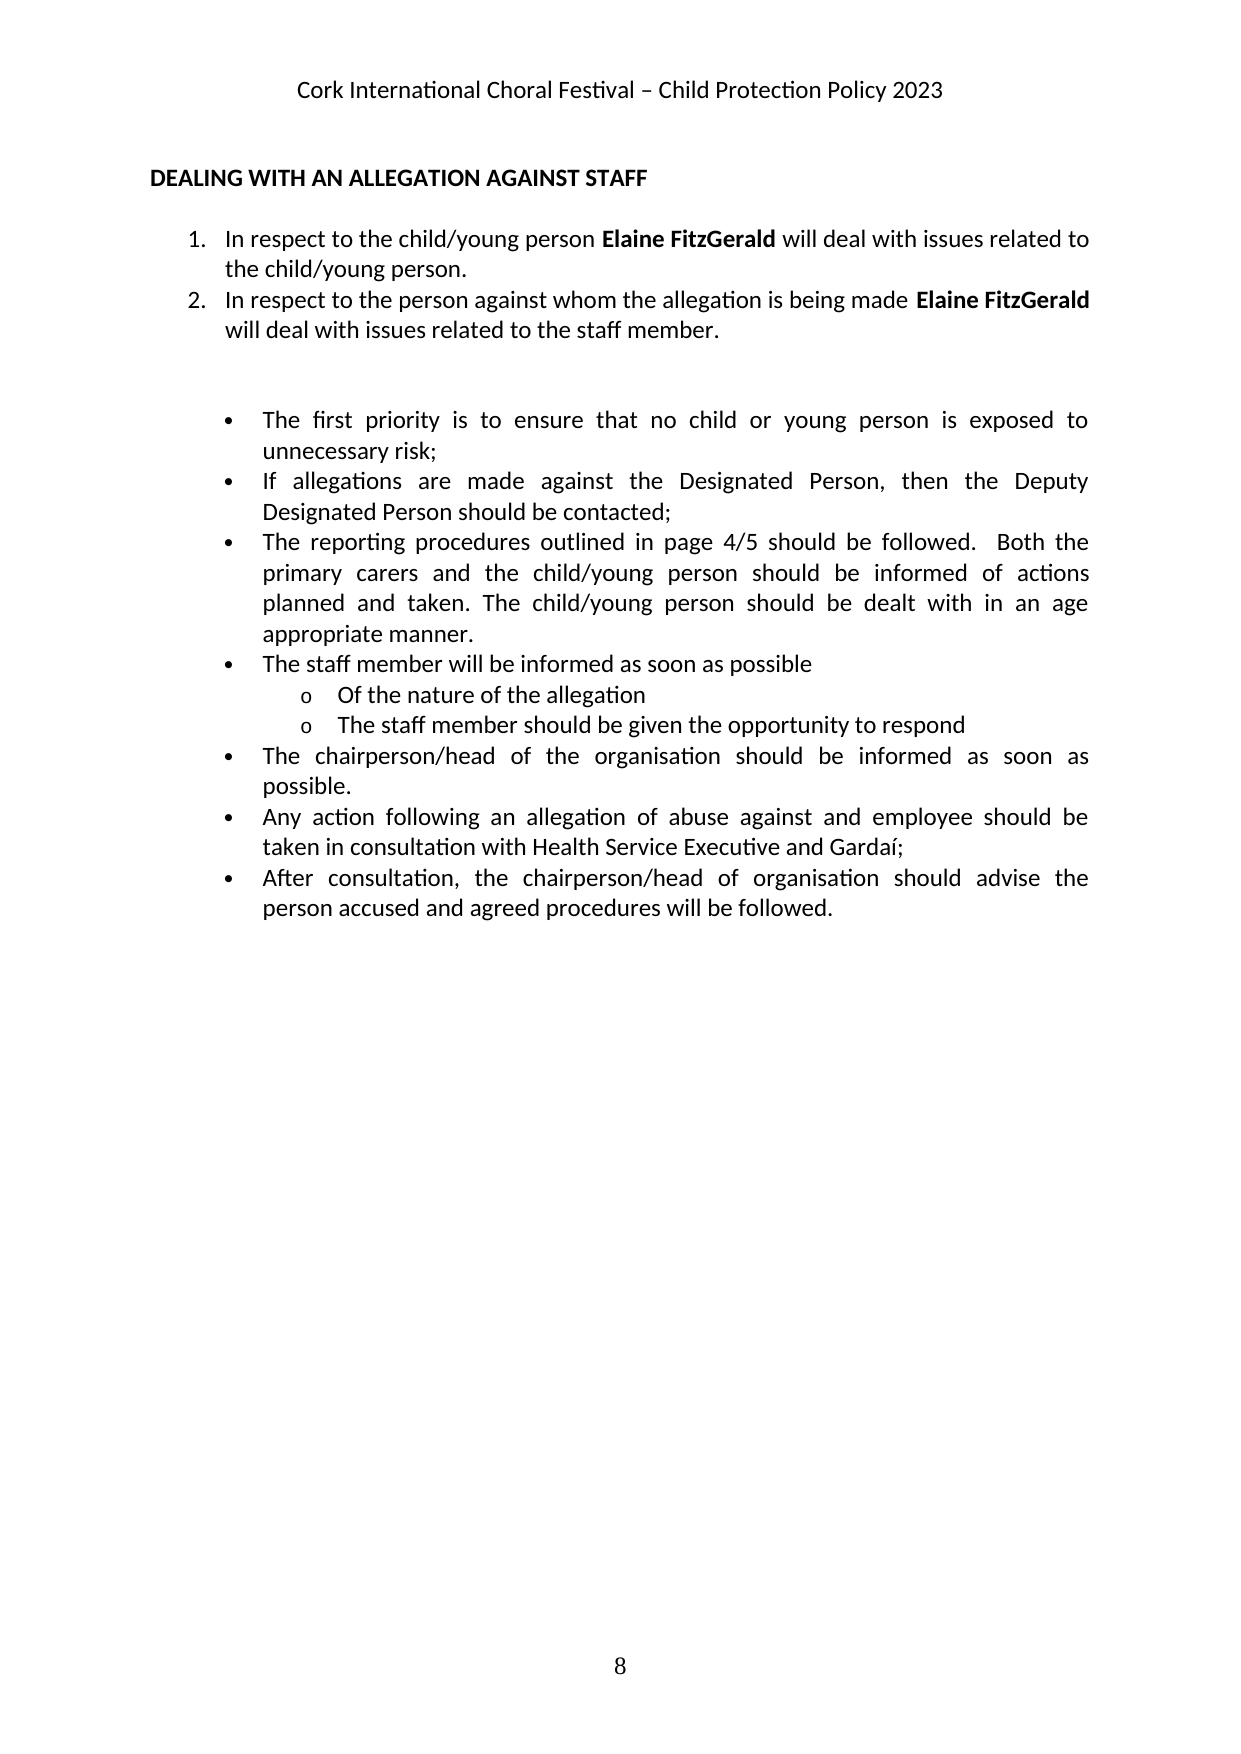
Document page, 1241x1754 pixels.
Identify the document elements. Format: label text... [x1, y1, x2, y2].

list The first priority is to ensure that no child or young person is exposed to unnecessary risk; [225, 404, 1090, 465]
list The chairperson/head of the organisation should be informed as soon as possible. [225, 740, 1090, 801]
list Of the nature of the allegation [300, 679, 1090, 709]
list The staff member will be informed as soon as possible [225, 648, 1090, 679]
list If allegations are made against the Designated Person, then the Deputy Designated Person should be contacted; [225, 465, 1090, 526]
list The staff member should be given the opportunity to respond [300, 709, 1090, 740]
list In respect to the child/young person Elaine FitzGerald will deal with issues related to the child/young person. [187, 223, 1090, 284]
text DEALING WITH AN ALLEGATION AGAINST STAFF [150, 162, 1090, 192]
list The reporting procedures outlined in page 4/5 should be followed. Both the primary carers and the child/young person should be informed of actions planned and taken. The child/young person should be dealt with in an age appropriate manner. [225, 526, 1090, 648]
list After consultation, the chairperson/head of organisation should advise the person accused and agreed procedures will be followed. [225, 862, 1090, 923]
list In respect to the person against whom the allegation is being made Elaine FitzGerald will deal with issues related to the staff member. [187, 284, 1090, 345]
list Any action following an allegation of abuse against and employee should be taken in consultation with Health Service Executive and Gardaí; [225, 801, 1090, 862]
